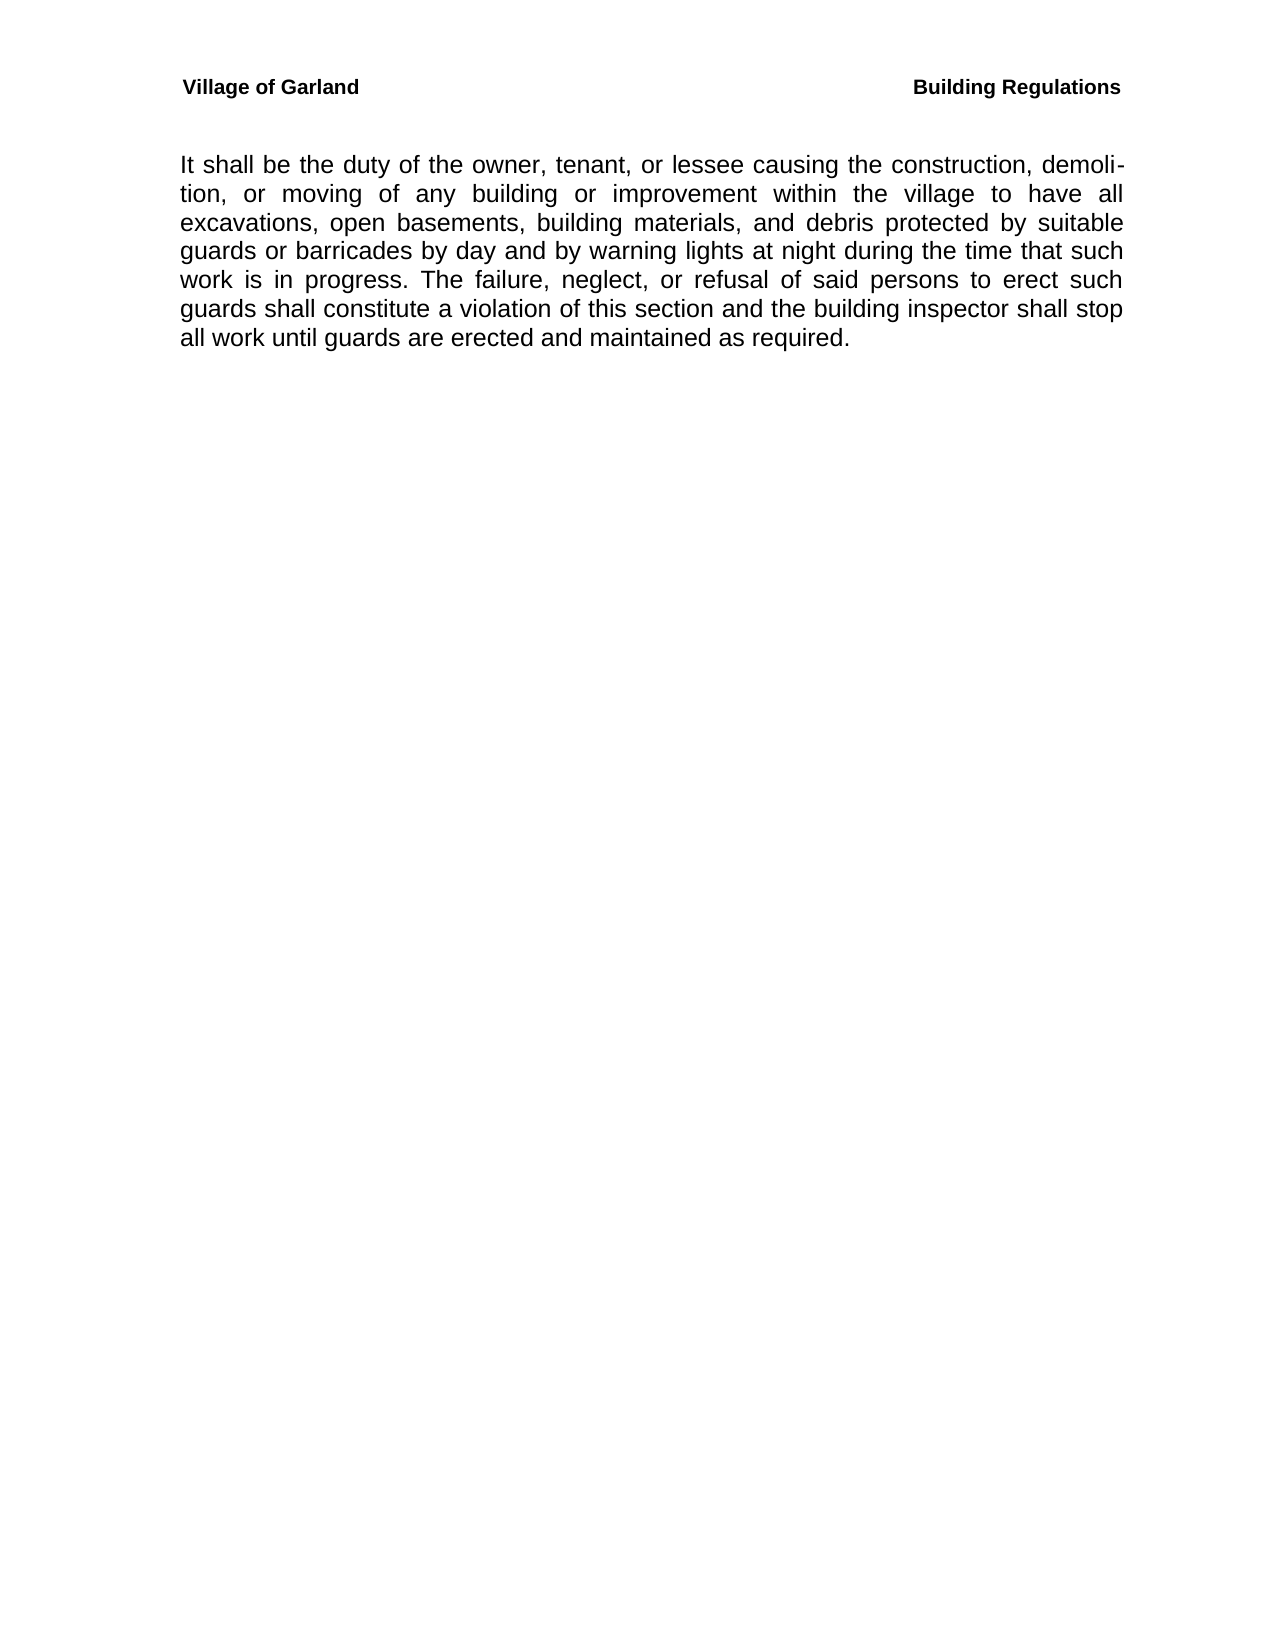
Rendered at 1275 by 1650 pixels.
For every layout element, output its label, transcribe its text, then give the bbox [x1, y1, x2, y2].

text It shall be the duty of the owner, tenant, or lessee causing the construction, demolition, or moving of any building or improvement within the village to have all excavations, open basements, building materials, and debris protected by suitable guards or barricades by day and by warning lights at night during the time that such work is in progress. The failure, neglect, or refusal of said persons to erect such guards shall constitute a violation of this section and the building inspector shall stop all work until guards are erected and maintained as required. [180, 150, 1125, 351]
